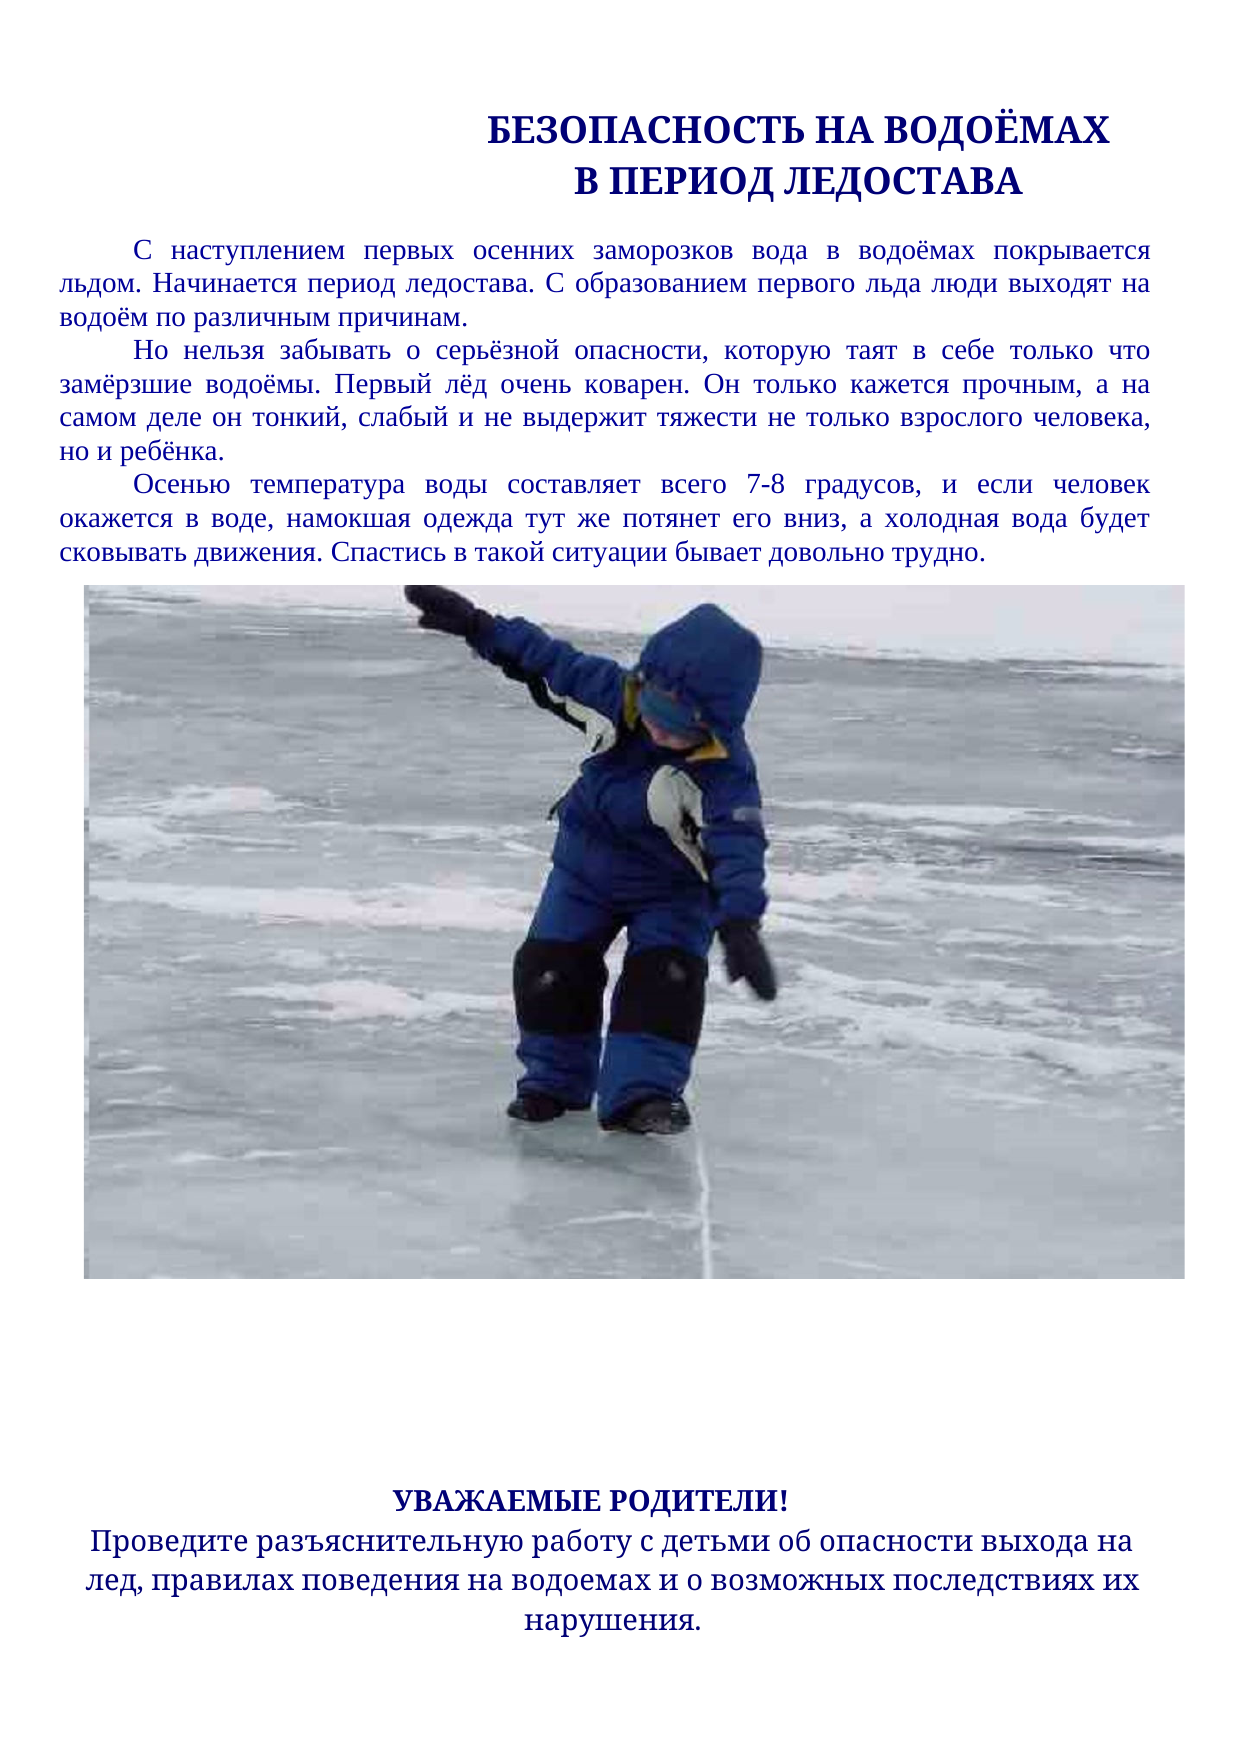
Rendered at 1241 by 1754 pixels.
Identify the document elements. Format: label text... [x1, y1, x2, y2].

text Осенью температура воды составляет всего 7-8 градусов, и если человек окажется в воде, намокшая одежда тут же потянет его вниз, а холодная вода будет сковывать движения. Спастись в такой ситуации бывает довольно трудно. [59, 467, 1152, 567]
text Проведите разъяснительную работу с детьми об опасности выхода на лед, правилах поведения на водоемах и о возможных последствиях их нарушения. [72, 1520, 1152, 1639]
text Но нельзя забывать о серьёзной опасности, которую таят в себе только что замёрзшие водоёмы. Первый лёд очень коварен. Он только кажется прочным, а на самом деле он тонкий, слабый и не выдержит тяжести не только взрослого человека, но и ребёнка. [59, 332, 1152, 467]
picture [83, 585, 1185, 1279]
text С наступлением первых осенних заморозков вода в водоёмах покрывается льдом. Начинается период ледостава. С образованием первого льда люди выходят на водоём по различным причинам. [59, 232, 1152, 332]
text УВАЖАЕМЫЕ РОДИТЕЛИ! [72, 1480, 1110, 1520]
